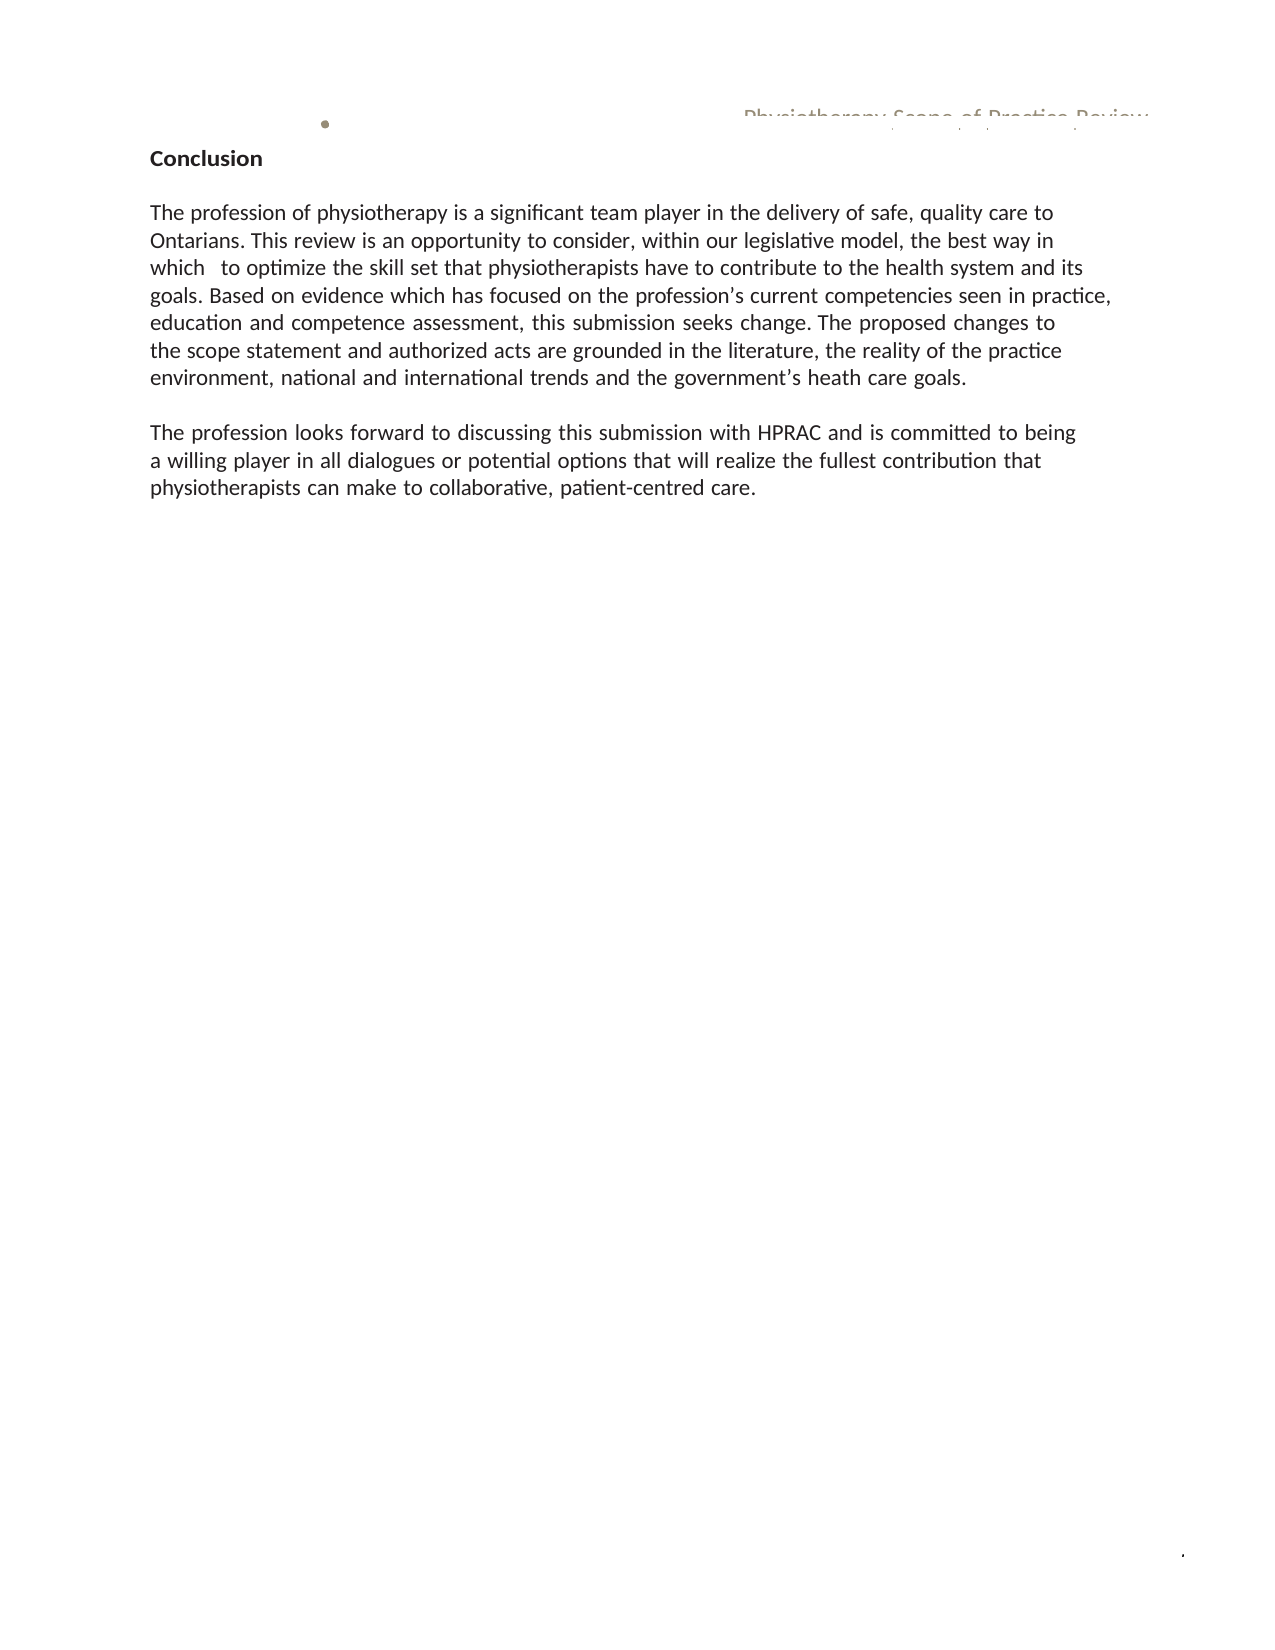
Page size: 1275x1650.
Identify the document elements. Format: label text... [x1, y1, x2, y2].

text The profession looks forward to discussing this submission with HPRAC and is committed to being a willing player in all dialogues or potential options that will realize the fullest contribution that physiotherapists can make to collaborative, patient-centred care. [150, 419, 1082, 501]
subtitle Conclusion [150, 144, 1214, 172]
text the scope statement and authorized acts are grounded in the literature, the reality of the practice environment, national and international trends and the government’s heath care goals. [150, 336, 1092, 391]
text The profession of physiotherapy is a significant team player in the delivery of safe, quality care to Ontarians. This review is an opportunity to consider, within our legislative model, the best way in which to optimize the skill set that physiotherapists have to contribute to the health system and its goals. Based on evidence which has focused on the profession’s current competencies seen in practice, education and competence assessment, this submission seeks change. The proposed changes to [150, 199, 1112, 336]
